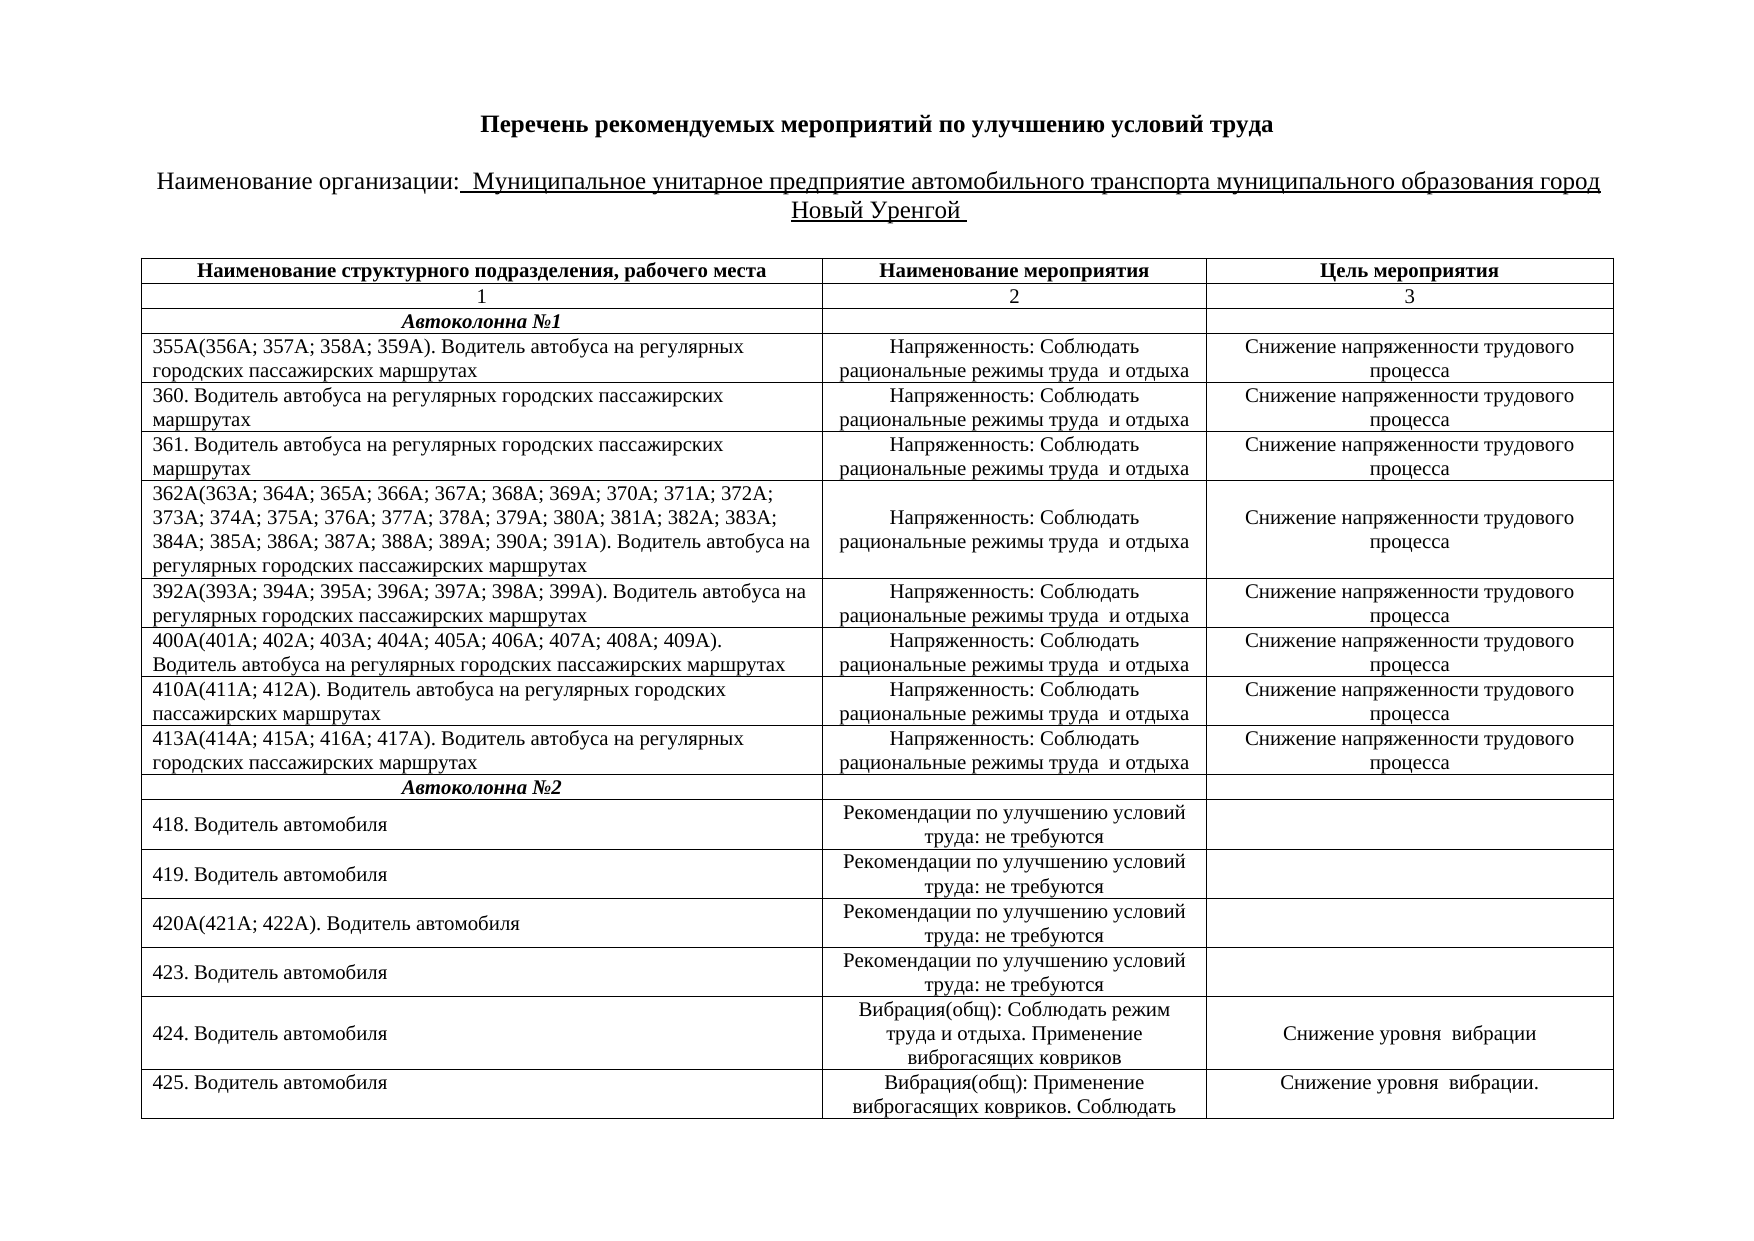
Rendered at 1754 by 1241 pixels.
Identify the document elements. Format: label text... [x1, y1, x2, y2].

text Перечень рекомендуемых мероприятий по улучшению условий труда [89, 109, 1665, 138]
table_cell 400А(401А; 402А; 403А; 404А; 405А; 406А; 407А; 408А; 409А). Водитель автобуса на регулярных городских пассажирских маршрутах [142, 628, 822, 676]
table_cell [823, 775, 1206, 799]
table_cell 355А(356А; 357А; 358А; 359А). Водитель автобуса на регулярных городских пассажирских маршрутах [142, 334, 822, 382]
table_cell 3 [1207, 284, 1613, 308]
table_cell Напряженность: Соблюдать рациональные режимы труда и отдыха [823, 334, 1206, 382]
table_cell 2 [823, 284, 1206, 308]
table_cell 1 [142, 284, 822, 308]
table_cell 410А(411А; 412А). Водитель автобуса на регулярных городских пассажирских маршрутах [142, 677, 822, 725]
table_cell Снижение напряженности трудового процесса [1207, 579, 1613, 627]
table_cell 418. Водитель автомобиля [142, 800, 822, 848]
table_cell [1207, 850, 1613, 898]
table_cell Напряженность: Соблюдать рациональные режимы труда и отдыха [823, 481, 1206, 577]
table_cell [1207, 309, 1613, 333]
table_cell Рекомендации по улучшению условий труда: не требуются [823, 800, 1206, 848]
table_cell Снижение напряженности трудового процесса [1207, 432, 1613, 480]
table_cell 392А(393А; 394А; 395А; 396А; 397А; 398А; 399А). Водитель автобуса на регулярных городских пассажирских маршрутах [142, 579, 822, 627]
table_cell Рекомендации по улучшению условий труда: не требуются [823, 948, 1206, 996]
table_cell [1207, 775, 1613, 799]
table_cell 360. Водитель автобуса на регулярных городских пассажирских маршрутах [142, 383, 822, 431]
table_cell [142, 1070, 822, 1118]
table_cell Снижение напряженности трудового процесса [1207, 677, 1613, 725]
table_cell Напряженность: Соблюдать рациональные режимы труда и отдыха [823, 726, 1206, 774]
table_cell 413А(414А; 415А; 416А; 417А). Водитель автобуса на регулярных городских пассажирских маршрутах [142, 726, 822, 774]
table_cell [823, 1070, 1206, 1118]
table_cell Автоколонна №2 [142, 775, 822, 799]
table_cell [1207, 1070, 1613, 1118]
table_header Цель мероприятия [1207, 259, 1613, 282]
table_cell Снижение напряженности трудового процесса [1207, 334, 1613, 382]
table_cell Вибрация(общ): Соблюдать режим труда и отдыха. Применение виброгасящих ковриков [823, 997, 1206, 1069]
table_cell Напряженность: Соблюдать рациональные режимы труда и отдыха [823, 677, 1206, 725]
table_cell Автоколонна №1 [142, 309, 822, 333]
table_cell [1207, 899, 1613, 947]
table_cell 423. Водитель автомобиля [142, 948, 822, 996]
table_cell Снижение напряженности трудового процесса [1207, 383, 1613, 431]
table_cell [1207, 800, 1613, 848]
table_cell [1207, 948, 1613, 996]
table_cell Напряженность: Соблюдать рациональные режимы труда и отдыха [823, 579, 1206, 627]
table_cell Напряженность: Соблюдать рациональные режимы труда и отдыха [823, 383, 1206, 431]
table_cell Снижение уровня вибрации [1207, 997, 1613, 1069]
table_cell 419. Водитель автомобиля [142, 850, 822, 898]
table_header Наименование структурного подразделения, рабочего места [142, 259, 822, 282]
table_cell 424. Водитель автомобиля [142, 997, 822, 1069]
table_header Наименование мероприятия [823, 259, 1206, 282]
table_cell 420А(421А; 422А). Водитель автомобиля [142, 899, 822, 947]
table_cell Напряженность: Соблюдать рациональные режимы труда и отдыха [823, 628, 1206, 676]
text Наименование организации: [148, 166, 1609, 224]
table_cell Рекомендации по улучшению условий труда: не требуются [823, 899, 1206, 947]
table_cell 361. Водитель автобуса на регулярных городских пассажирских маршрутах [142, 432, 822, 480]
table_cell [823, 309, 1206, 333]
table_cell Рекомендации по улучшению условий труда: не требуются [823, 850, 1206, 898]
table_cell Снижение напряженности трудового процесса [1207, 628, 1613, 676]
table_cell Снижение напряженности трудового процесса [1207, 481, 1613, 577]
table_cell Напряженность: Соблюдать рациональные режимы труда и отдыха [823, 432, 1206, 480]
table_cell Снижение напряженности трудового процесса [1207, 726, 1613, 774]
table_cell 362А(363А; 364А; 365А; 366А; 367А; 368А; 369А; 370А; 371А; 372А; 373А; 374А; 375А; 376А; 377А; 378А; 379А; 380А; 381А; 382А; 383А; 384А; 385А; 386А; 387А; 388А; 389А; 390А; 391А). Водитель автобуса на регулярных городских пассажирских маршрутах [142, 481, 822, 577]
